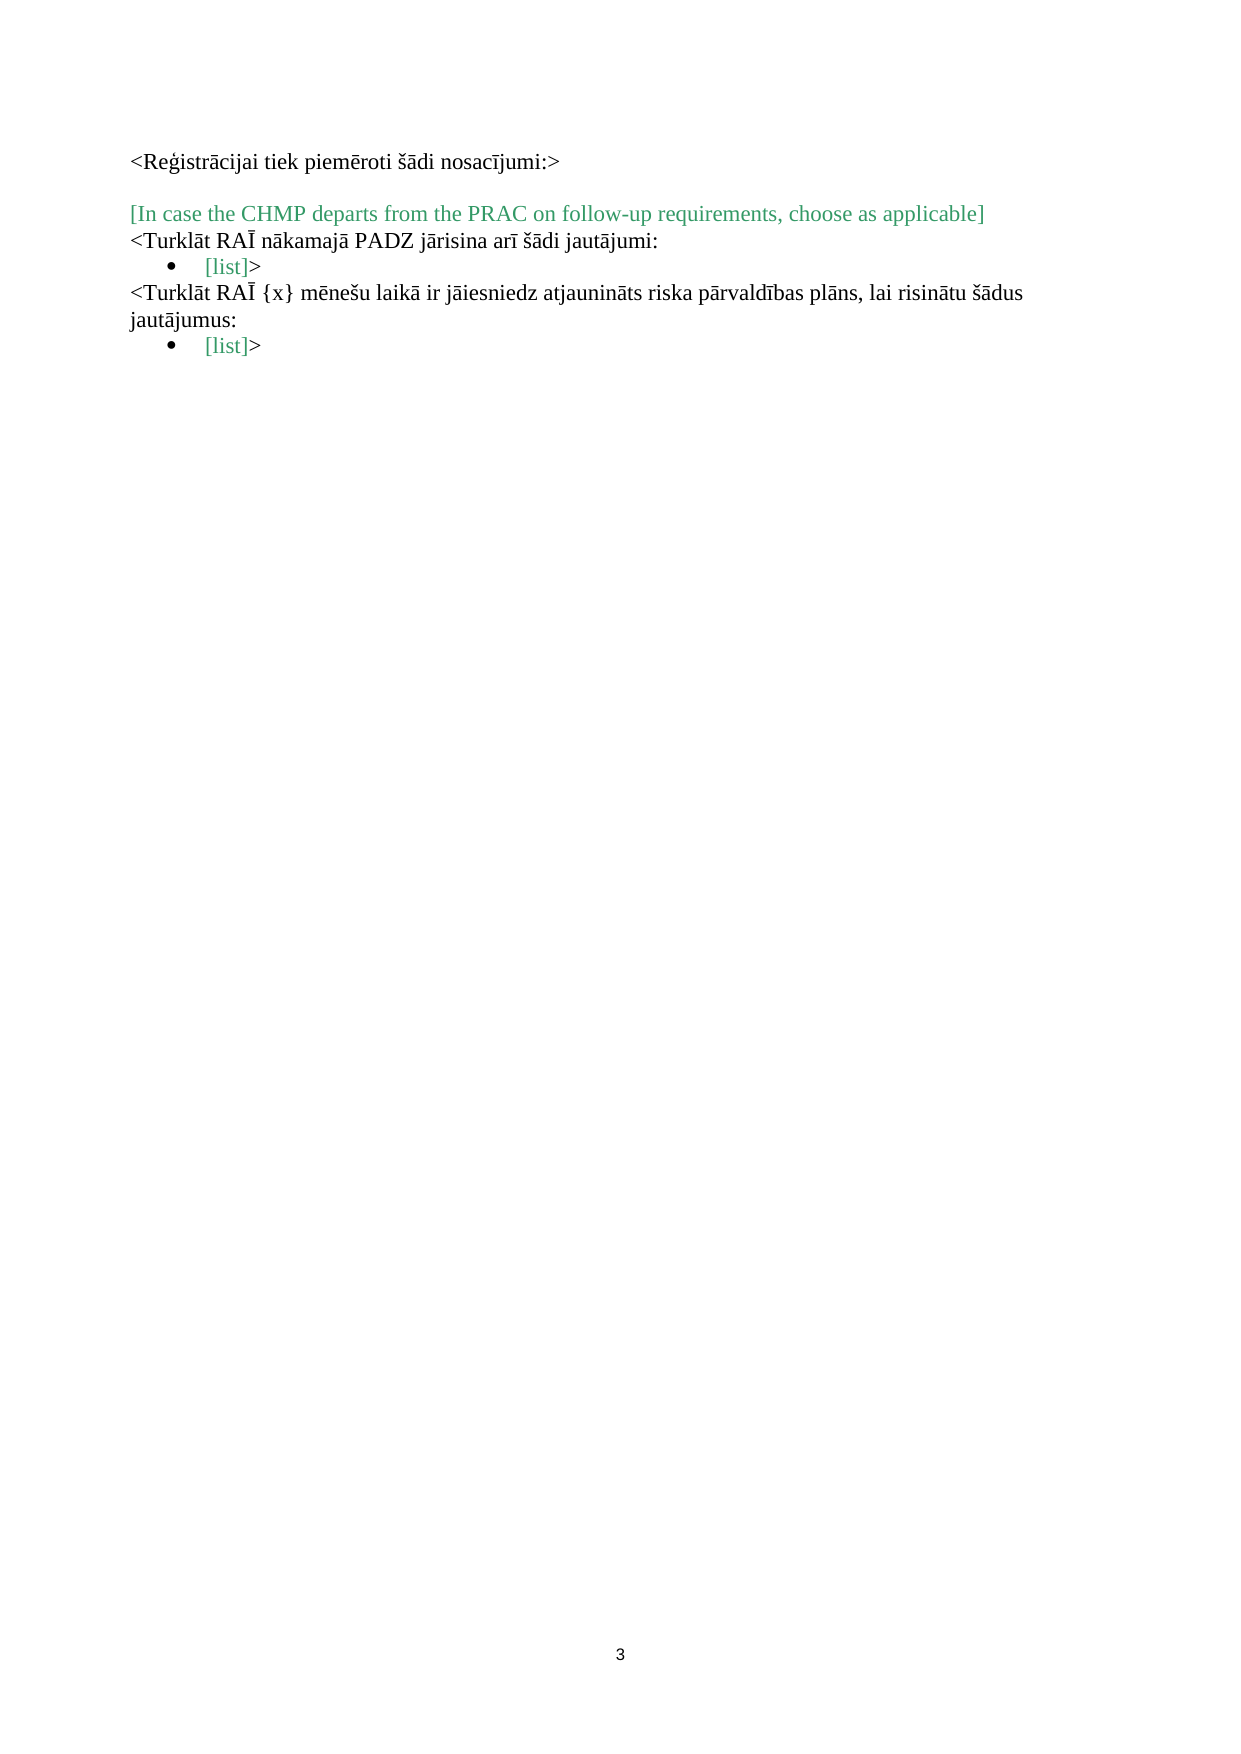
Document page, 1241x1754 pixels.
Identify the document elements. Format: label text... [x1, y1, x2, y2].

list [list]> [167, 253, 1110, 279]
text <Turklāt RAĪ {x} mēnešu laikā ir jāiesniedz atjaunināts riska pārvaldības plāns, lai risinātu šādus jautājumus: [130, 279, 1110, 332]
list [list]> [167, 332, 1110, 358]
text <Reģistrācijai tiek piemēroti šādi nosacījumi:> [130, 148, 1110, 174]
text <Turklāt RAĪ nākamajā PADZ jārisina arī šādi jautājumi: [130, 227, 1110, 253]
text [In case the CHMP departs from the PRAC on follow-up requirements, choose as applicable] [130, 200, 1110, 227]
